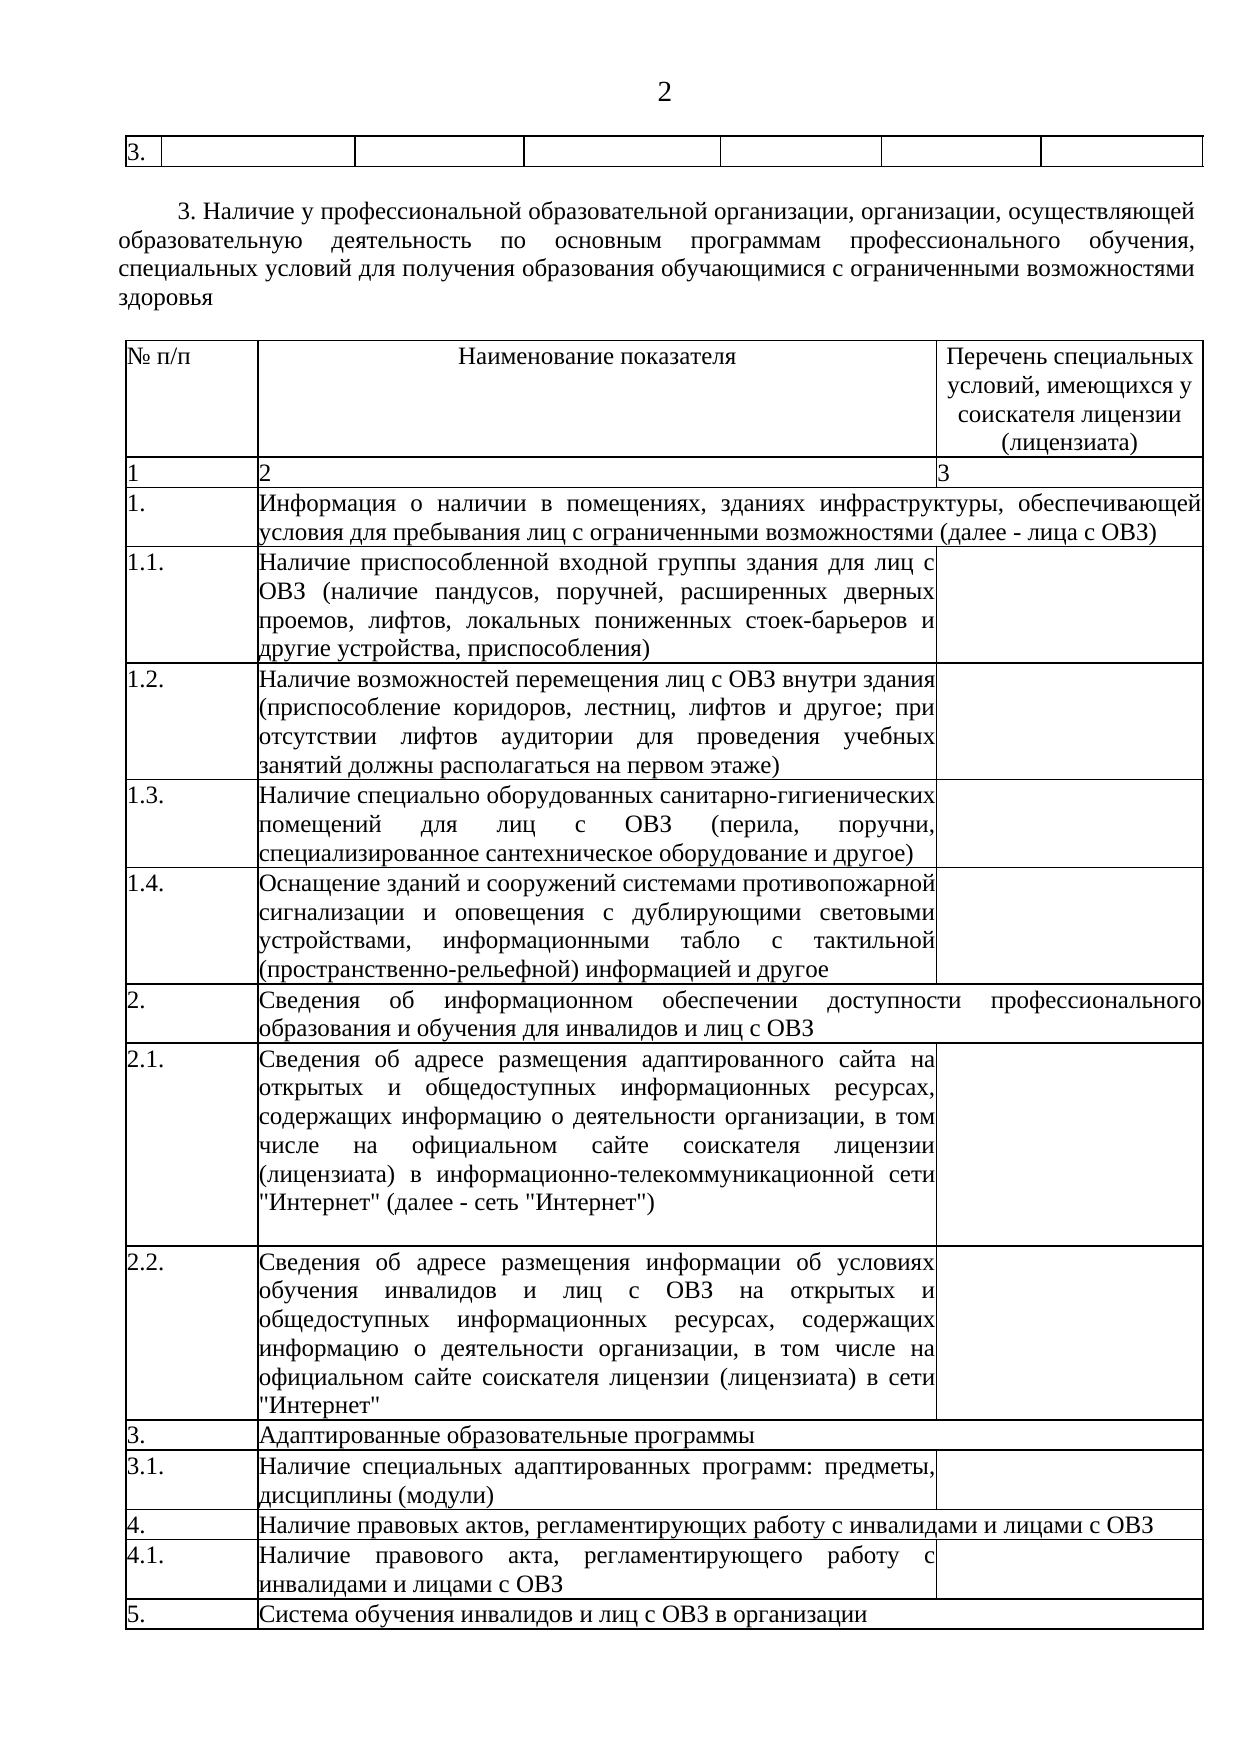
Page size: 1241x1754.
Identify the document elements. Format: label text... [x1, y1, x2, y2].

table_cell Наличие специально оборудованных санитарно-гигиенических помещений для лиц с ОВЗ (перила, поручни, специализированное сантехническое оборудование и другое) [259, 780, 936, 867]
table_cell Наличие приспособленной входной группы здания для лиц с ОВЗ (наличие пандусов, поручней, расширенных дверных проемов, лифтов, локальных пониженных стоек-барьеров и другие устройства, приспособления) [259, 547, 936, 662]
table_cell Оснащение зданий и сооружений системами противопожарной сигнализации и оповещения с дублирующими световыми устройствами, информационными табло с тактильной (пространственно-рельефной) информацией и другое [259, 868, 936, 983]
table_header Перечень специальных условий, имеющихся у соискателя лицензии (лицензиата) [937, 341, 1202, 456]
table_cell [356, 137, 523, 166]
table_cell 2 [259, 458, 936, 487]
table_cell 4.1. [127, 1540, 257, 1598]
table_cell 5. [127, 1600, 257, 1628]
table_cell [1042, 137, 1202, 166]
table_cell 1.1. [127, 547, 257, 662]
table_cell 1.2. [127, 664, 257, 779]
table_cell 3. [127, 1421, 257, 1449]
table_cell Наличие специальных адаптированных программ: предметы, дисциплины (модули) [259, 1451, 936, 1508]
table_cell [162, 137, 354, 166]
table_cell 3 [937, 458, 1202, 487]
table_cell 3. [127, 137, 161, 166]
table_header Наименование показателя [259, 341, 936, 456]
table_cell [937, 1044, 1202, 1245]
table_cell [882, 137, 1040, 166]
table_cell [937, 868, 1202, 983]
table_cell 4. [127, 1510, 257, 1539]
table_cell [937, 664, 1202, 779]
table_cell [525, 137, 720, 166]
table_cell [937, 780, 1202, 867]
table_cell 1 [127, 458, 257, 487]
table_cell 1. [127, 488, 257, 546]
table_cell Адаптированные образовательные программы [259, 1421, 1202, 1449]
table_cell Сведения об информационном обеспечении доступности профессионального образования и обучения для инвалидов и лиц с ОВЗ [259, 985, 1202, 1042]
table_cell Сведения об адресе размещения адаптированного сайта на открытых и общедоступных информационных ресурсах, содержащих информацию о деятельности организации, в том числе на официальном сайте соискателя лицензии (лицензиата) в информационно-телекоммуникационной сети "Интернет" (далее - сеть "Интернет") [259, 1044, 936, 1245]
table_cell 1.3. [127, 780, 257, 867]
table_cell Наличие возможностей перемещения лиц с ОВЗ внутри здания (приспособление коридоров, лестниц, лифтов и другое; при отсутствии лифтов аудитории для проведения учебных занятий должны располагаться на первом этаже) [259, 664, 936, 779]
table_cell 1.4. [127, 868, 257, 983]
table_header № п/п [127, 341, 257, 456]
table_cell [937, 1451, 1202, 1508]
table_cell 2. [127, 985, 257, 1042]
table_cell [937, 1247, 1202, 1419]
table_cell [937, 547, 1202, 662]
text 3. Наличие у профессиональной образовательной организации, организации, осуществляющей образовательную деятельность по основным программам профессионального обучения, специальных условий для получения образования обучающимися с ограниченными возможностями здоровья [118, 196, 1196, 311]
table_cell [721, 137, 881, 166]
table_cell Сведения об адресе размещения информации об условиях обучения инвалидов и лиц с ОВЗ на открытых и общедоступных информационных ресурсах, содержащих информацию о деятельности организации, в том числе на официальном сайте соискателя лицензии (лицензиата) в сети "Интернет" [259, 1247, 936, 1419]
table_cell 2.1. [127, 1044, 257, 1245]
table_cell Наличие правового акта, регламентирующего работу с инвалидами и лицами с ОВЗ [259, 1540, 936, 1598]
table_cell Информация о наличии в помещениях, зданиях инфраструктуры, обеспечивающей условия для пребывания лиц с ограниченными возможностями (далее - лица с ОВЗ) [259, 488, 1202, 546]
table_cell Наличие правовых актов, регламентирующих работу с инвалидами и лицами с ОВЗ [259, 1510, 1202, 1539]
table_cell 3.1. [127, 1451, 257, 1508]
table_cell [937, 1540, 1202, 1598]
table_cell Система обучения инвалидов и лиц с ОВЗ в организации [259, 1600, 1202, 1628]
table_cell 2.2. [127, 1247, 257, 1419]
